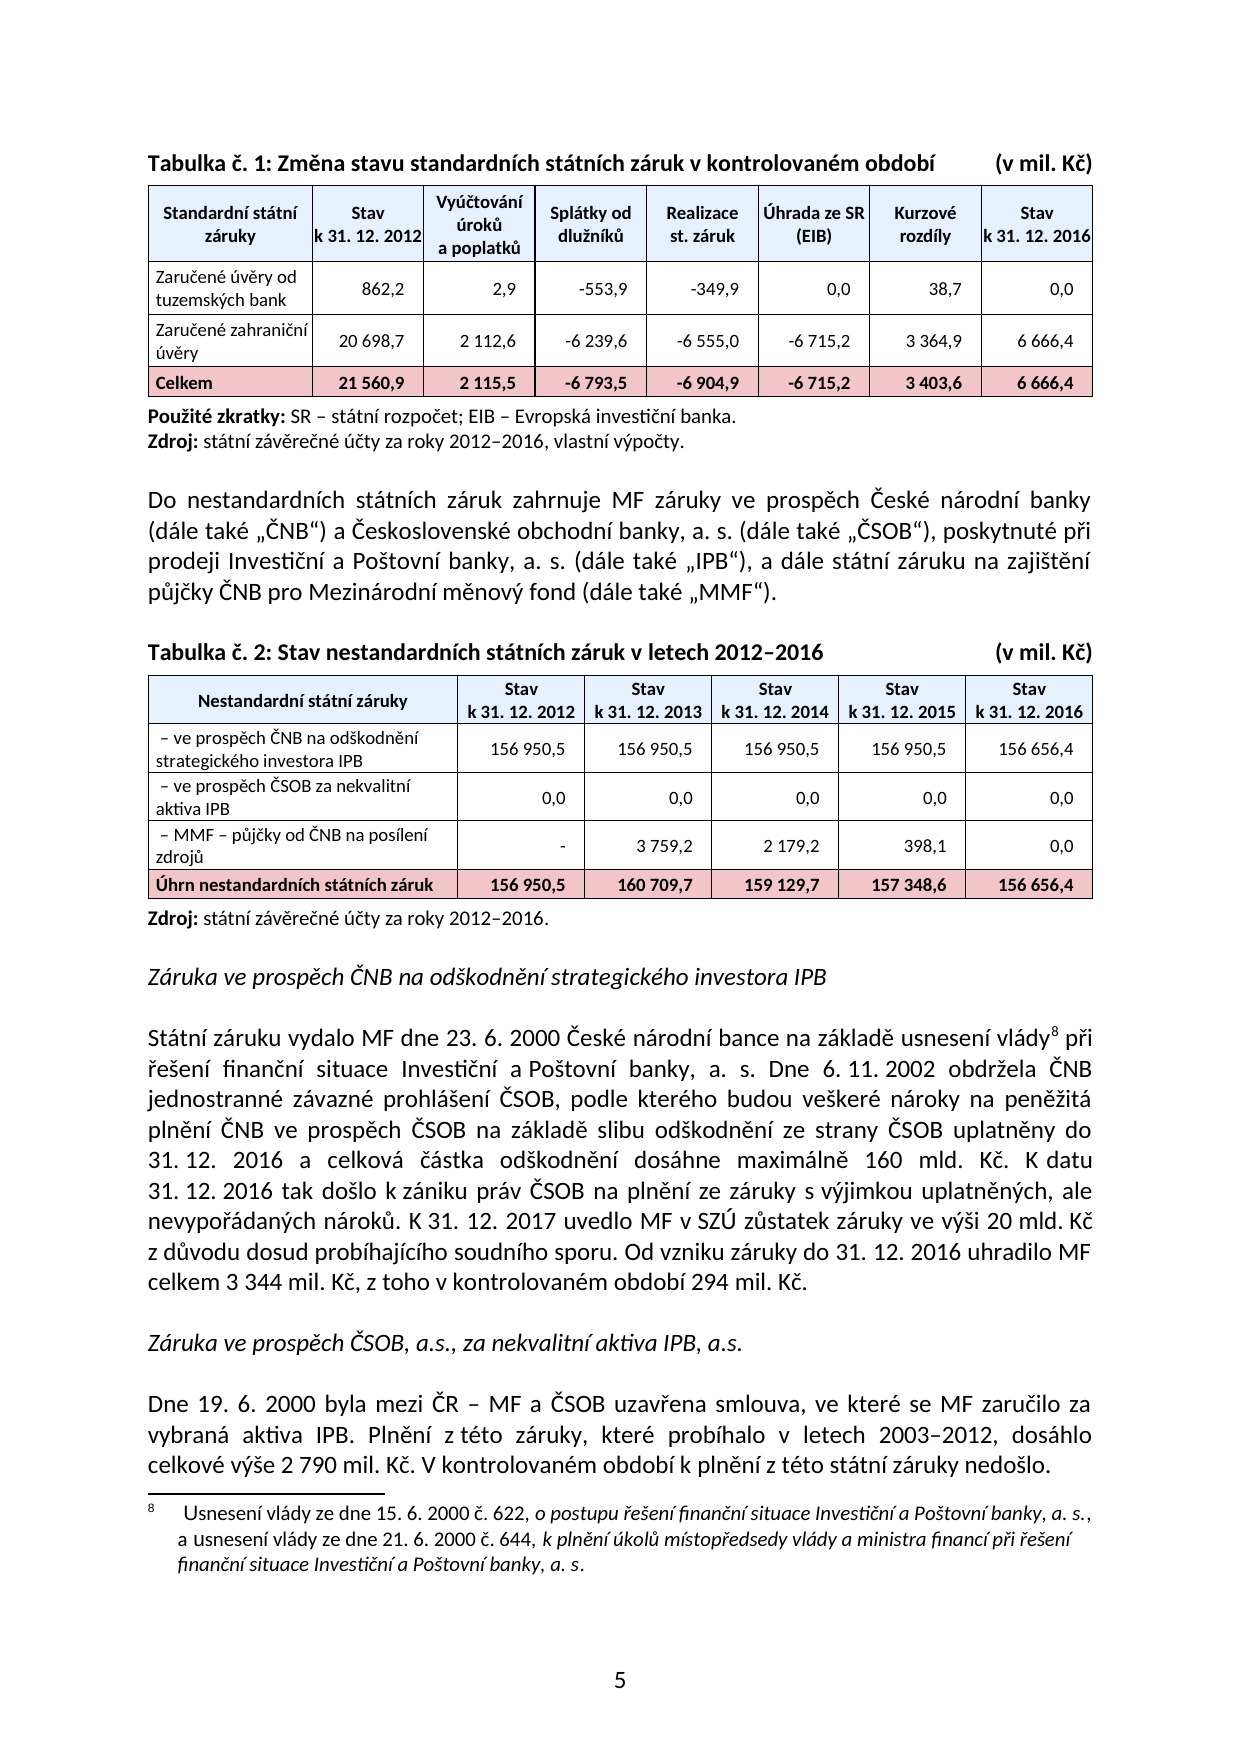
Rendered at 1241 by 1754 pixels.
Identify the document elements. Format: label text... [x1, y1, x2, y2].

table_cell 0,0 [759, 262, 869, 313]
table_cell -6 239,6 [536, 315, 646, 366]
table_cell 156 656,4 [966, 724, 1092, 772]
table_cell 2,9 [424, 262, 534, 313]
table_cell – MMF – půjčky od ČNB na posílení zdrojů [149, 821, 457, 869]
table_cell 160 709,7 [585, 870, 711, 898]
table_cell 6 666,4 [982, 367, 1092, 396]
text Státní záruku vydalo MF dne 23. 6. 2000 České národní bance na základě usnesení vlády při řešení finanční situace Investiční a Poštovní banky, a. s. Dne 6. 11. 2002 obdržela ČNB jednostranné závazné prohlášení ČSOB, podle kterého budou veškeré nároky na peněžitá plnění ČNB ve prospěch ČSOB na základě slibu odškodnění ze strany ČSOB uplatněny do 31. 12. 2016 a celková částka odškodnění dosáhne maximálně 160 mld. Kč. K datu 31. 12. 2016 tak došlo k zániku práv ČSOB na plnění ze záruky s výjimkou uplatněných, ale nevypořádaných nároků. K 31. 12. 2017 uvedlo MF v SZÚ zůstatek záruky ve výši 20 mld. Kč z důvodu dosud probíhajícího soudního sporu. Od vzniku záruky do 31. 12. 2016 uhradilo MF celkem 3 344 mil. Kč, z toho v kontrolovaném období 294 mil. Kč. [148, 1022, 1093, 1297]
table_cell 2 115,5 [424, 367, 534, 396]
table_header Stav k 31. 12. 2013 [585, 676, 711, 723]
table_cell 0,0 [966, 773, 1092, 820]
table_header Nestandardní státní záruky [149, 676, 457, 723]
table_cell Celkem [149, 367, 312, 396]
table_cell 156 950,5 [458, 870, 584, 898]
table_cell 157 348,6 [839, 870, 965, 898]
table_header Vyúčtování úroků a poplatků [424, 186, 534, 261]
table_header Standardní státní záruky [149, 186, 312, 261]
table_cell 862,2 [313, 262, 423, 313]
table_cell 21 560,9 [313, 367, 423, 396]
table_cell 3 759,2 [585, 821, 711, 869]
table_cell 3 364,9 [870, 315, 981, 366]
table_cell Úhrn nestandardních státních záruk [149, 870, 457, 898]
table_cell 0,0 [712, 773, 838, 820]
table_cell – ve prospěch ČSOB za nekvalitní aktiva IPB [149, 773, 457, 820]
table_cell -553,9 [536, 262, 646, 313]
table_cell 38,7 [870, 262, 981, 313]
table_cell -6 904,9 [647, 367, 758, 396]
text Zdroj: státní závěrečné účty za roky 2012–2016, vlastní výpočty. [148, 428, 1093, 454]
table_cell 3 403,6 [870, 367, 981, 396]
table_cell 156 950,5 [712, 724, 838, 772]
table_header Stav k 31. 12. 2012 [458, 676, 584, 723]
text Do nestandardních státních záruk zahrnuje MF záruky ve prospěch České národní banky (dále také „ČNB“) a Československé obchodní banky, a. s. (dále také „ČSOB“), poskytnuté při prodeji Investiční a Poštovní banky, a. s. (dále také „IPB“), a dále státní záruku na zajištění půjčky ČNB pro Mezinárodní měnový fond (dále také „MMF“). [148, 484, 1093, 607]
text Použité zkratky: SR – státní rozpočet; EIB – Evropská investiční banka. [148, 403, 1093, 428]
table_cell Zaručené úvěry od tuzemských bank [149, 262, 312, 313]
table_cell – ve prospěch ČNB na odškodnění strategického investora IPB [149, 724, 457, 772]
table_cell 6 666,4 [982, 315, 1092, 366]
table_cell -349,9 [647, 262, 758, 313]
table_header Stav k 31. 12. 2016 [966, 676, 1092, 723]
table_cell 398,1 [839, 821, 965, 869]
table_cell 156 656,4 [966, 870, 1092, 898]
table_header Splátky od dlužníků [536, 186, 646, 261]
table_cell 159 129,7 [712, 870, 838, 898]
table_cell Zaručené zahraniční úvěry [149, 315, 312, 366]
table_cell -6 555,0 [647, 315, 758, 366]
text Záruka ve prospěch ČSOB, a.s., za nekvalitní aktiva IPB, a.s. [148, 1328, 1093, 1358]
table_cell 2 179,2 [712, 821, 838, 869]
table_cell 0,0 [839, 773, 965, 820]
table_cell -6 793,5 [536, 367, 646, 396]
text Tabulka č. 1: Změna stavu standardních státních záruk v kontrolovaném období (v mil. Kč) [148, 148, 1093, 177]
table_cell 0,0 [982, 262, 1092, 313]
table_header Stav k 31. 12. 2014 [712, 676, 838, 723]
text Tabulka č. 2: Stav nestandardních státních záruk v letech 2012–2016 (v mil. Kč) [148, 637, 1093, 666]
table_header Stav k 31. 12. 2015 [839, 676, 965, 723]
table_cell 156 950,5 [585, 724, 711, 772]
table_cell - [458, 821, 584, 869]
table_header Kurzové rozdíly [870, 186, 981, 261]
text Záruka ve prospěch ČNB na odškodnění strategického investora IPB [148, 961, 1093, 992]
table_cell 20 698,7 [313, 315, 423, 366]
table_cell -6 715,2 [759, 315, 869, 366]
table_cell 0,0 [585, 773, 711, 820]
table_cell 156 950,5 [458, 724, 584, 772]
table_cell 0,0 [458, 773, 584, 820]
text Dne 19. 6. 2000 byla mezi ČR – MF a ČSOB uzavřena smlouva, ve které se MF zaručilo za vybraná aktiva IPB. Plnění z této záruky, které probíhalo v letech 2003–2012, dosáhlo celkové výše 2 790 mil. Kč. V kontrolovaném období k plnění z této státní záruky nedošlo. [148, 1389, 1093, 1480]
table_header Stav k 31. 12. 2016 [982, 186, 1092, 261]
table_cell 0,0 [966, 821, 1092, 869]
table_header Úhrada ze SR (EIB) [759, 186, 869, 261]
table_cell -6 715,2 [759, 367, 869, 396]
table_header Realizace st. záruk [647, 186, 758, 261]
table_cell 156 950,5 [839, 724, 965, 772]
text Zdroj: státní závěrečné účty za roky 2012–2016. [148, 905, 1093, 931]
table_cell 2 112,6 [424, 315, 534, 366]
table_header Stav k 31. 12. 2012 [313, 186, 423, 261]
